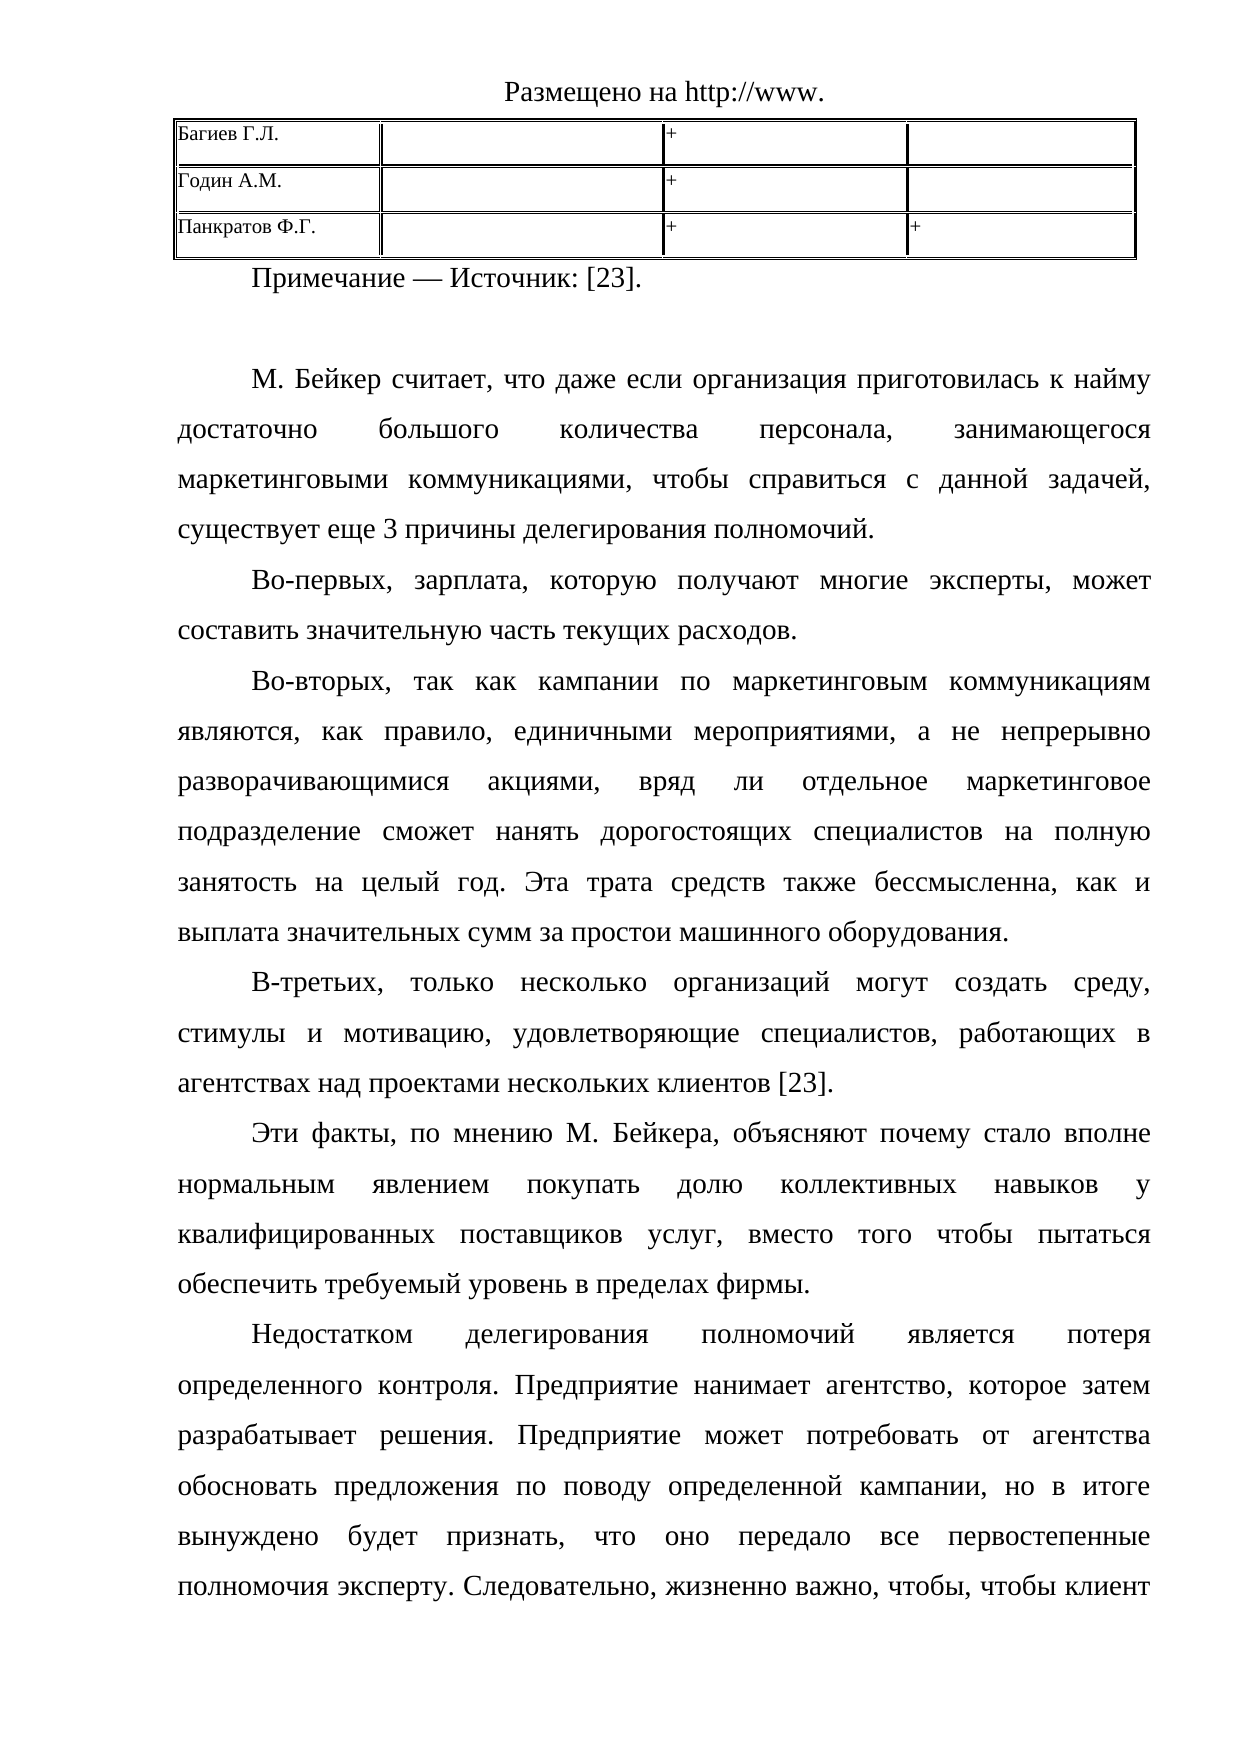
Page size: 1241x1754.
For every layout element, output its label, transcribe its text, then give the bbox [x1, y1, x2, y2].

table_cell Багиев Г.Л. [177, 120, 381, 164]
text Примечание — Источник: [23]. [177, 260, 1152, 294]
table_cell + [663, 214, 907, 257]
table_cell [907, 122, 1134, 164]
text М. Бейкер считает, что даже если организация приготовилась к найму достаточно большого количества персонала, занимающегося маркетинговыми коммуникациями, чтобы справиться с данной задачей, существует еще 3 причины делегирования полномочий. [177, 361, 1152, 545]
table_cell + [663, 120, 907, 164]
table_cell Панкратов Ф.Г. [175, 211, 381, 257]
table_cell [909, 164, 1135, 211]
text Во-первых, зарплата, которую получают многие эксперты, может составить значительную часть текущих расходов. [177, 562, 1152, 646]
table_cell [383, 168, 662, 211]
table_cell + [665, 168, 906, 211]
table_cell [381, 214, 663, 257]
text В-третьих, только несколько организаций могут создать среду, стимулы и мотивацию, удовлетворяющие специалистов, работающих в агентствах над проектами нескольких клиентов [23]. [177, 964, 1152, 1099]
text Эти факты, по мнению М. Бейкера, объясняют почему стало вполне нормальным явлением покупать долю коллективных навыков у квалифицированных поставщиков услуг, вместо того чтобы пытаться обеспечить требуемый уровень в пределах фирмы. [177, 1115, 1152, 1300]
table_cell [381, 120, 663, 164]
text Во-вторых, так как кампании по маркетинговым коммуникациям являются, как правило, единичными мероприятиями, а не непрерывно разворачивающимися акциями, вряд ли отдельное маркетинговое подразделение сможет нанять дорогостоящих специалистов на полную занятость на целый год. Эта трата средств также бессмысленна, как и выплата значительных сумм за простои машинного оборудования. [177, 663, 1152, 948]
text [177, 1317, 1152, 1602]
table_cell + [907, 211, 1136, 257]
table_cell Годин А.М. [177, 164, 379, 211]
